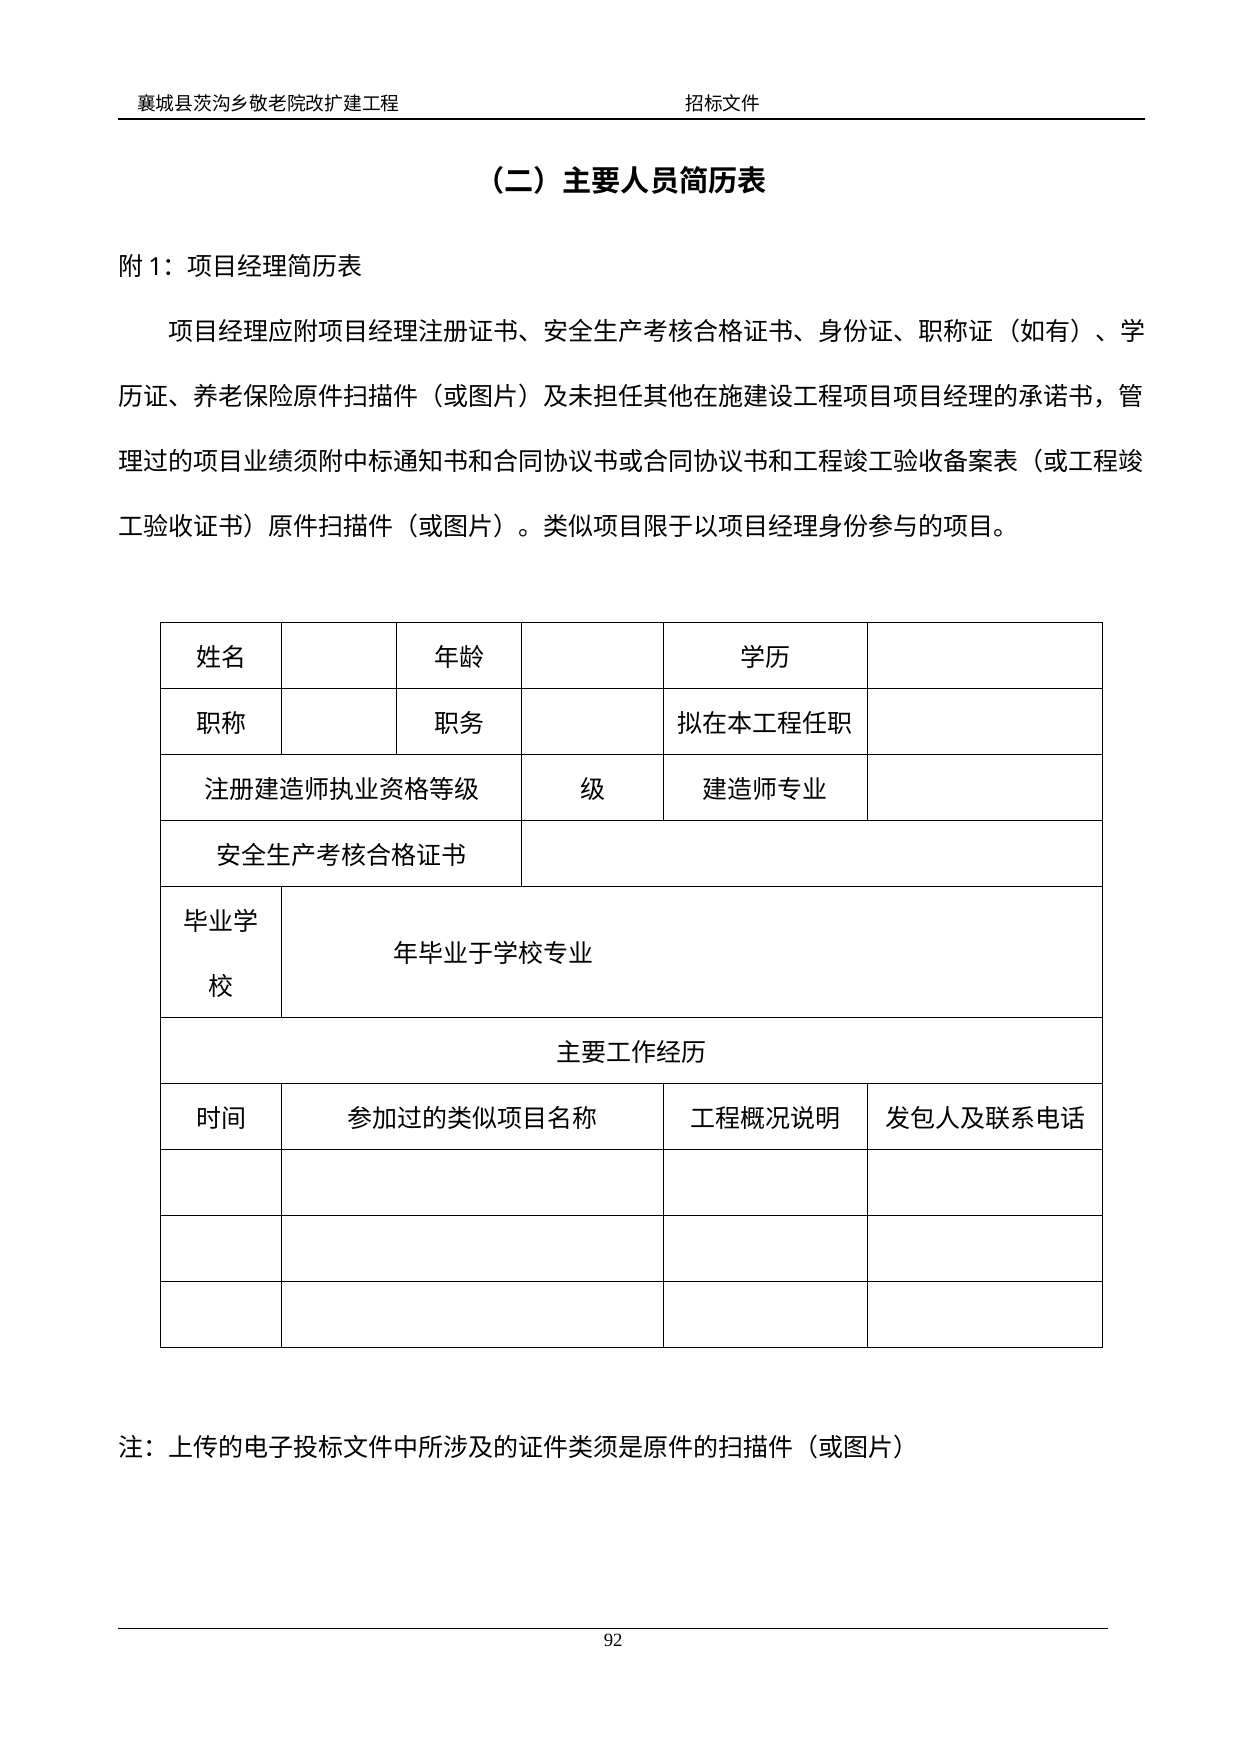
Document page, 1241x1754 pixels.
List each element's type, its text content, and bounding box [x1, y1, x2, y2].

table_cell [522, 821, 1102, 886]
table_header [282, 623, 396, 688]
table_cell 工程概况说明 [664, 1084, 867, 1149]
table_header 姓名 [161, 623, 281, 688]
table_cell [522, 689, 663, 754]
table_cell [282, 689, 396, 754]
table_cell [868, 1150, 1102, 1215]
table_cell [664, 1216, 867, 1281]
text 注：上传的电子投标文件中所涉及的证件类须是原件的扫描件（或图片）（二）主要人员简历表 [118, 146, 1123, 211]
table_cell [161, 1216, 281, 1281]
table_cell [868, 1216, 1102, 1281]
table_cell 拟在本工程任职 [664, 689, 867, 754]
table_cell [868, 755, 1102, 820]
table_header 年龄 [397, 623, 521, 688]
table_cell [161, 1150, 281, 1215]
table_cell 安全生产考核合格证书 [161, 821, 521, 886]
table_cell 职务 [397, 689, 521, 754]
table_cell [664, 1282, 867, 1347]
table_cell 级 [522, 755, 663, 820]
table_cell 建造师专业 [664, 755, 867, 820]
table_cell [282, 1150, 663, 1215]
table_cell [868, 1282, 1102, 1347]
table_cell 职称 [161, 689, 281, 754]
table_header 学历 [664, 623, 867, 688]
table_cell 注册建造师执业资格等级 [161, 755, 521, 820]
text 附1：项目经理简历表 [118, 232, 1145, 297]
table_cell [664, 1150, 867, 1215]
table_header [522, 623, 663, 688]
table_cell 主要工作经历 [161, 1018, 1102, 1083]
table_cell 时间 [161, 1084, 281, 1149]
table_cell 参加过的类似项目名称 [282, 1084, 663, 1149]
table_cell 年毕业于学校专业 [282, 887, 1102, 1017]
table_cell [161, 1282, 281, 1347]
table_cell 毕业学校 [161, 887, 281, 1017]
table_cell [282, 1216, 663, 1281]
table_cell [282, 1282, 663, 1347]
table_cell [868, 689, 1102, 754]
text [118, 1413, 1145, 1478]
text 项目经理应附项目经理注册证书、安全生产考核合格证书、身份证、职称证（如有）、学历证、养老保险原件扫描件（或图片）及未担任其他在施建设工程项目项目经理的承诺书，管理过的项目业绩须附中标通知书和合同协议书或合同协议书和工程竣工验收备案表（或工程竣工验收证书）原件扫描件（或图片）。类似项目限于以项目经理身份参与的项目。 [118, 297, 1145, 557]
table_header [868, 623, 1102, 688]
table_cell 发包人及联系电话 [868, 1084, 1102, 1149]
